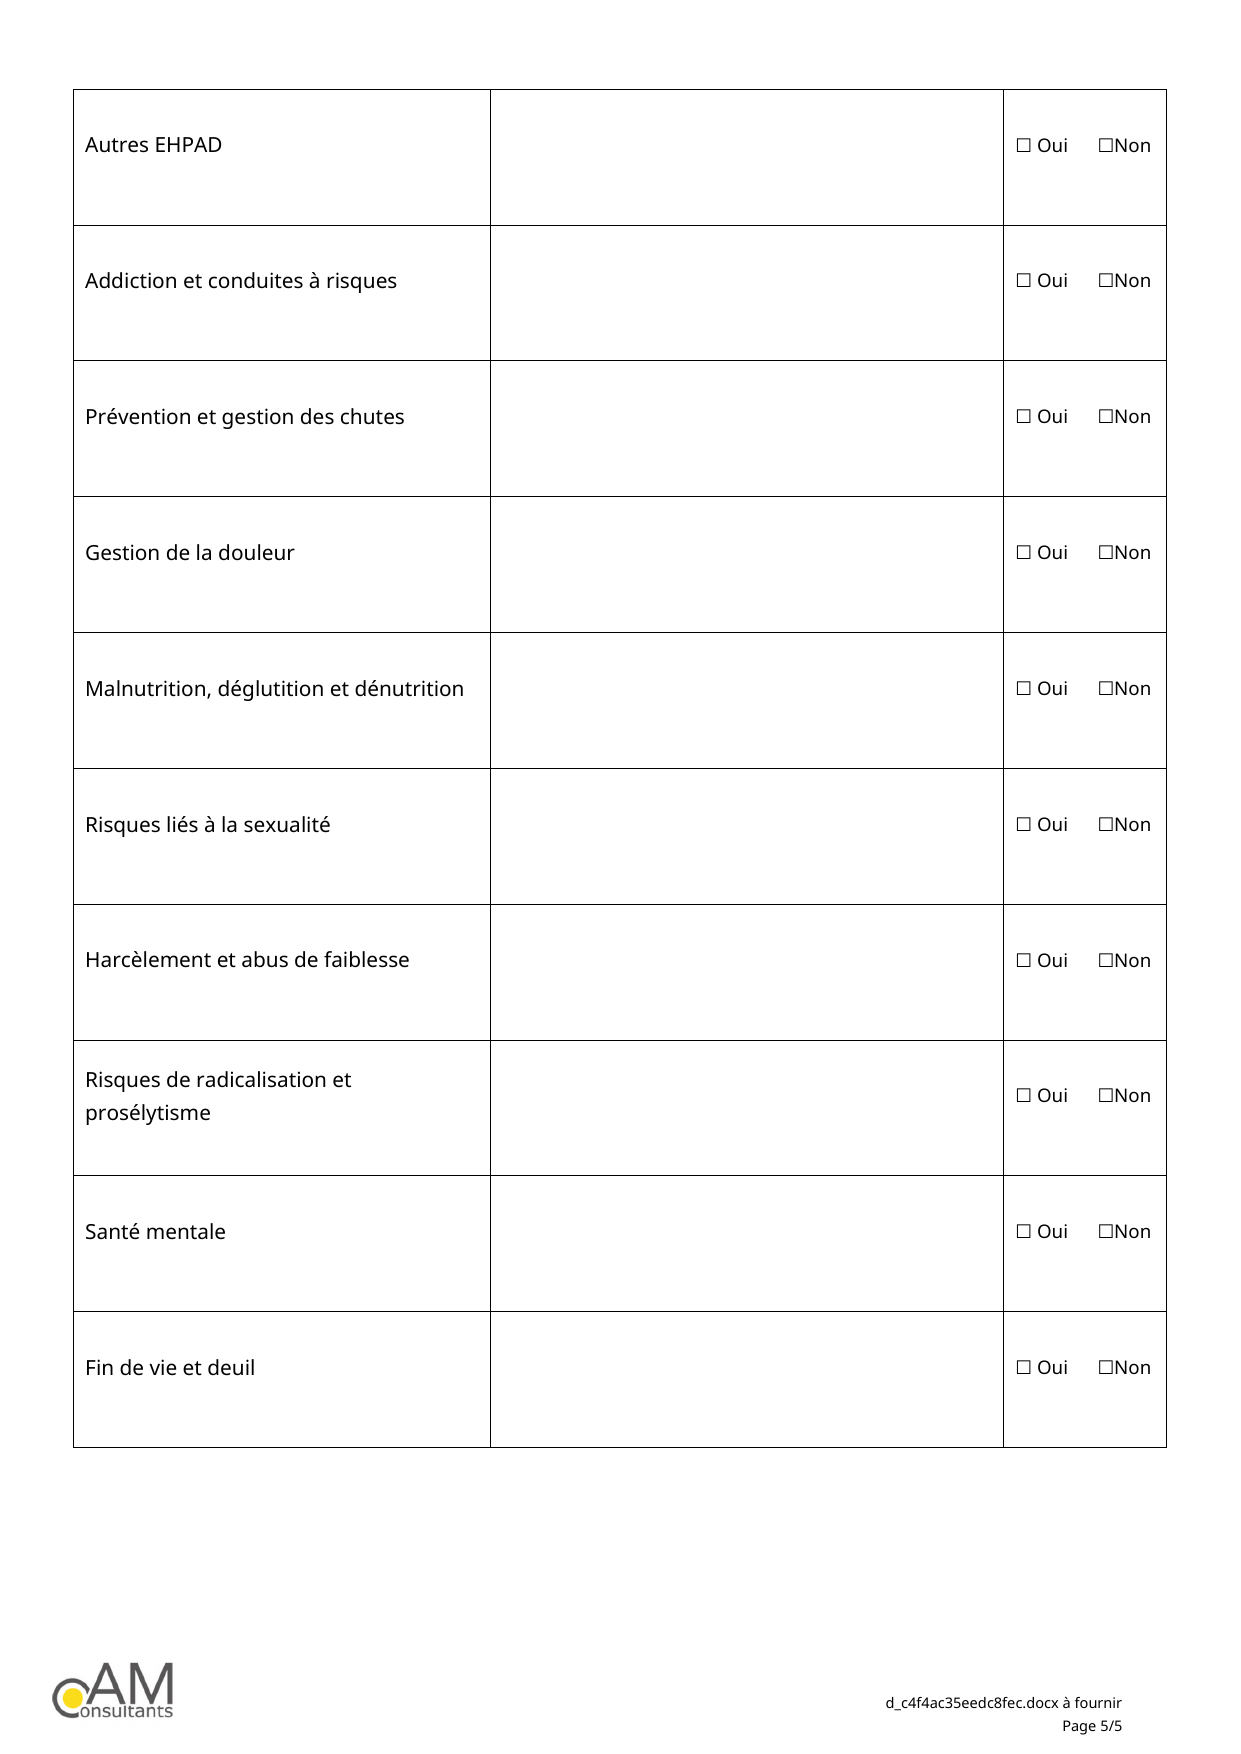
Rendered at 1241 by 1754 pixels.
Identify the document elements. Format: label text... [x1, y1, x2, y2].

table_cell [491, 90, 1003, 224]
table_cell Oui Non [1004, 90, 1166, 224]
table_cell Autres EHPAD [74, 90, 490, 224]
table_cell [491, 769, 1003, 904]
table_cell Risques de radicalisation et prosélytisme [74, 1041, 490, 1175]
table_cell Risques liés à la sexualité [74, 769, 490, 904]
table_cell [491, 497, 1003, 632]
table_cell Oui Non [1004, 1312, 1166, 1447]
table_cell Oui Non [1004, 1041, 1166, 1175]
table_cell Oui Non [1004, 633, 1166, 768]
table_cell Oui Non [1004, 1176, 1166, 1311]
table_cell [491, 633, 1003, 768]
table_cell Oui Non [1004, 226, 1166, 360]
table_cell Addiction et conduites à risques [74, 226, 490, 360]
table_cell Gestion de la douleur [74, 497, 490, 632]
table_cell Oui Non [1004, 905, 1166, 1039]
table_cell Malnutrition, déglutition et dénutrition [74, 633, 490, 768]
picture [46, 1653, 178, 1728]
table_cell Oui Non [1004, 497, 1166, 632]
table_cell [491, 1041, 1003, 1175]
table_cell [491, 1312, 1003, 1447]
table_cell [491, 905, 1003, 1039]
table_cell Fin de vie et deuil [74, 1312, 490, 1447]
table_cell Santé mentale [74, 1176, 490, 1311]
table_cell [491, 226, 1003, 360]
table_cell [491, 1176, 1003, 1311]
table_cell Prévention et gestion des chutes [74, 361, 490, 496]
table_cell Oui Non [1004, 361, 1166, 496]
table_cell Harcèlement et abus de faiblesse [74, 905, 490, 1039]
table_cell Oui Non [1004, 769, 1166, 904]
table_cell [491, 361, 1003, 496]
